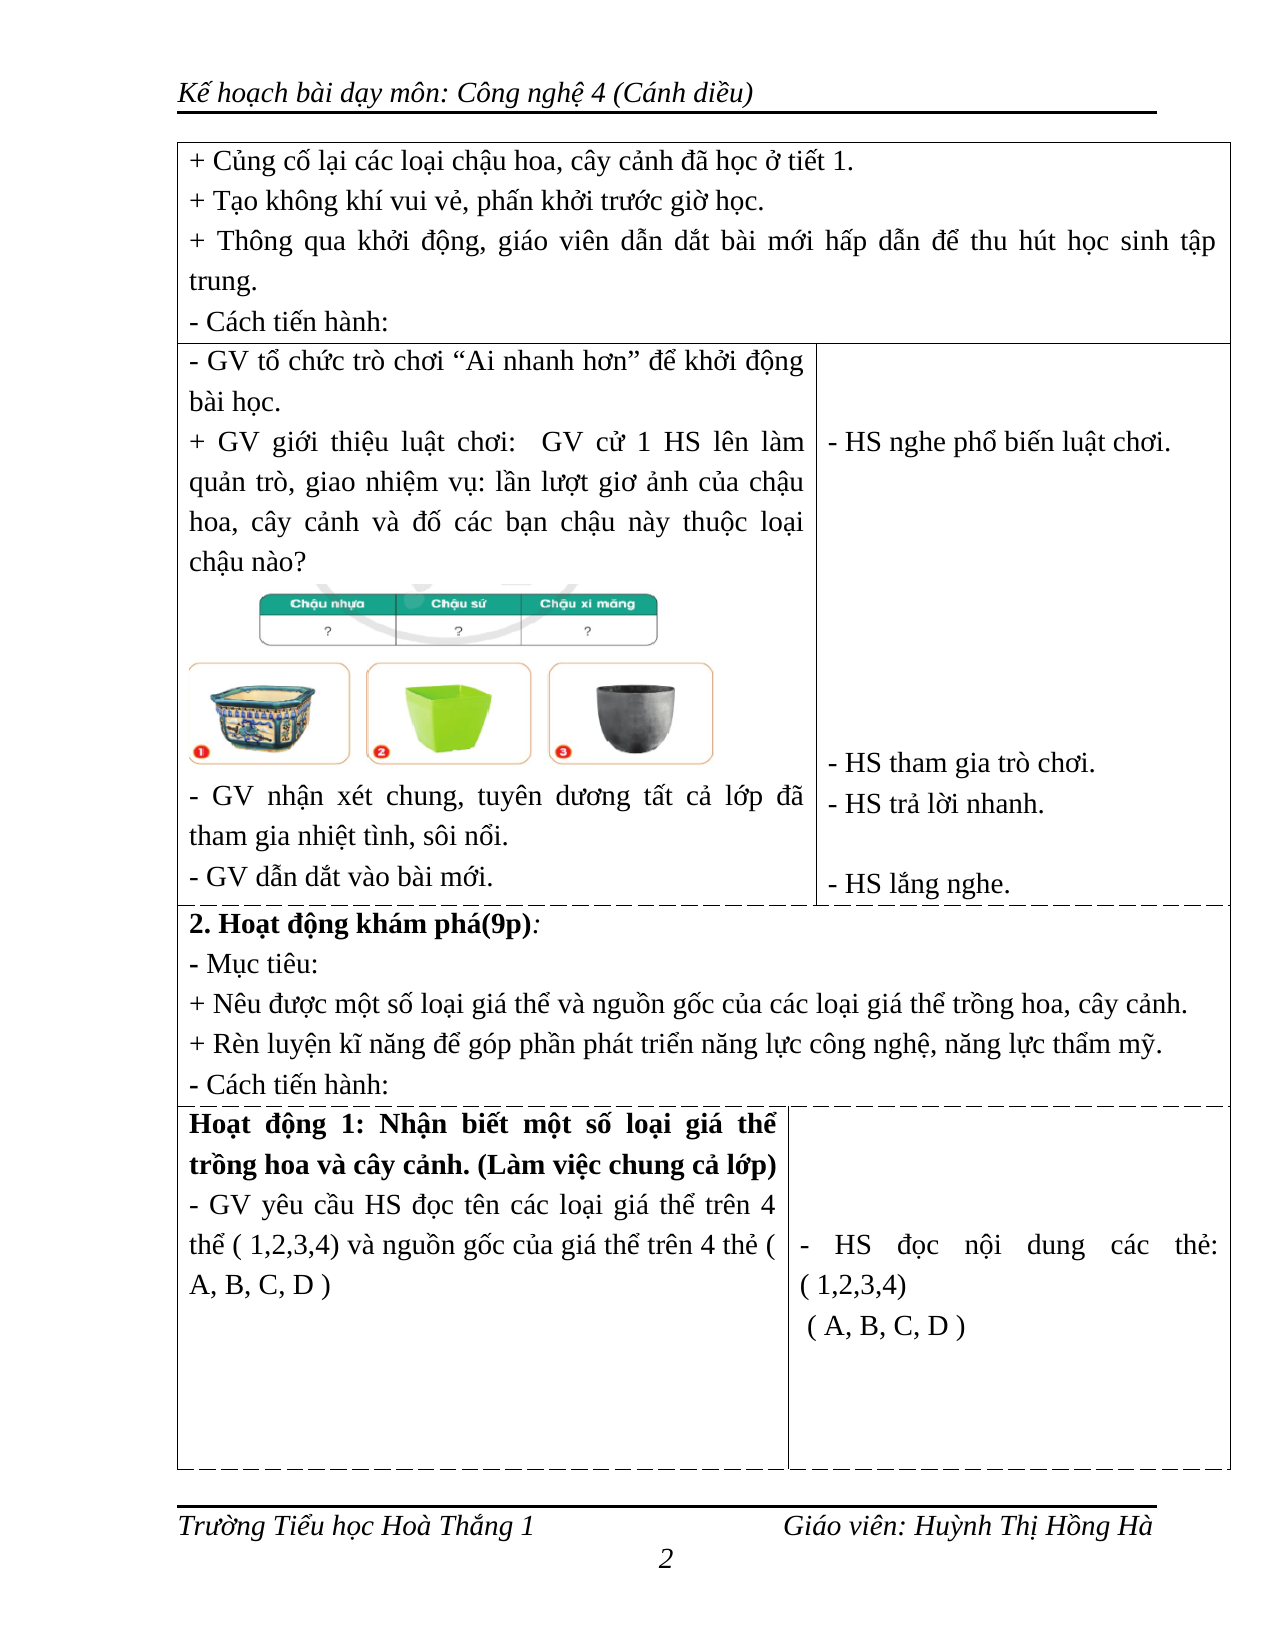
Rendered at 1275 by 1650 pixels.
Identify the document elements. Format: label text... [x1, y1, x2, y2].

table_cell 2. Hoạt động khám phá(9p): - Mục tiêu: + Nêu được một số loại giá thể và nguồn gốc của các loại giá thể trồng hoa, cây cảnh. + Rèn luyện kĩ năng để góp phần phát triển năng lực công nghệ, năng lực thẩm mỹ. - Cách tiến hành: [178, 905, 1230, 1106]
table_cell - GV tổ chức trò chơi “Ai nhanh hơn” để khởi động bài học. + GV giới thiệu luật chơi: GV cử 1 HS lên làm quản trò, giao nhiệm vụ: lần lượt giơ ảnh của chậu hoa, cây cảnh và đố các bạn chậu này thuộc loại chậu nào? - GV nhận xét chung, tuyên dương tất cả lớp đã tham gia nhiệt tình, sôi nổi. - GV dẫn dắt vào bài mới. [178, 344, 816, 905]
picture [188, 584, 714, 773]
table_cell - HS nghe phổ biến luật chơi. - HS tham gia trò chơi. - HS trả lời nhanh. - HS lắng nghe. [817, 344, 1230, 905]
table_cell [789, 1106, 1230, 1468]
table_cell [178, 143, 1230, 342]
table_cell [178, 1106, 788, 1468]
